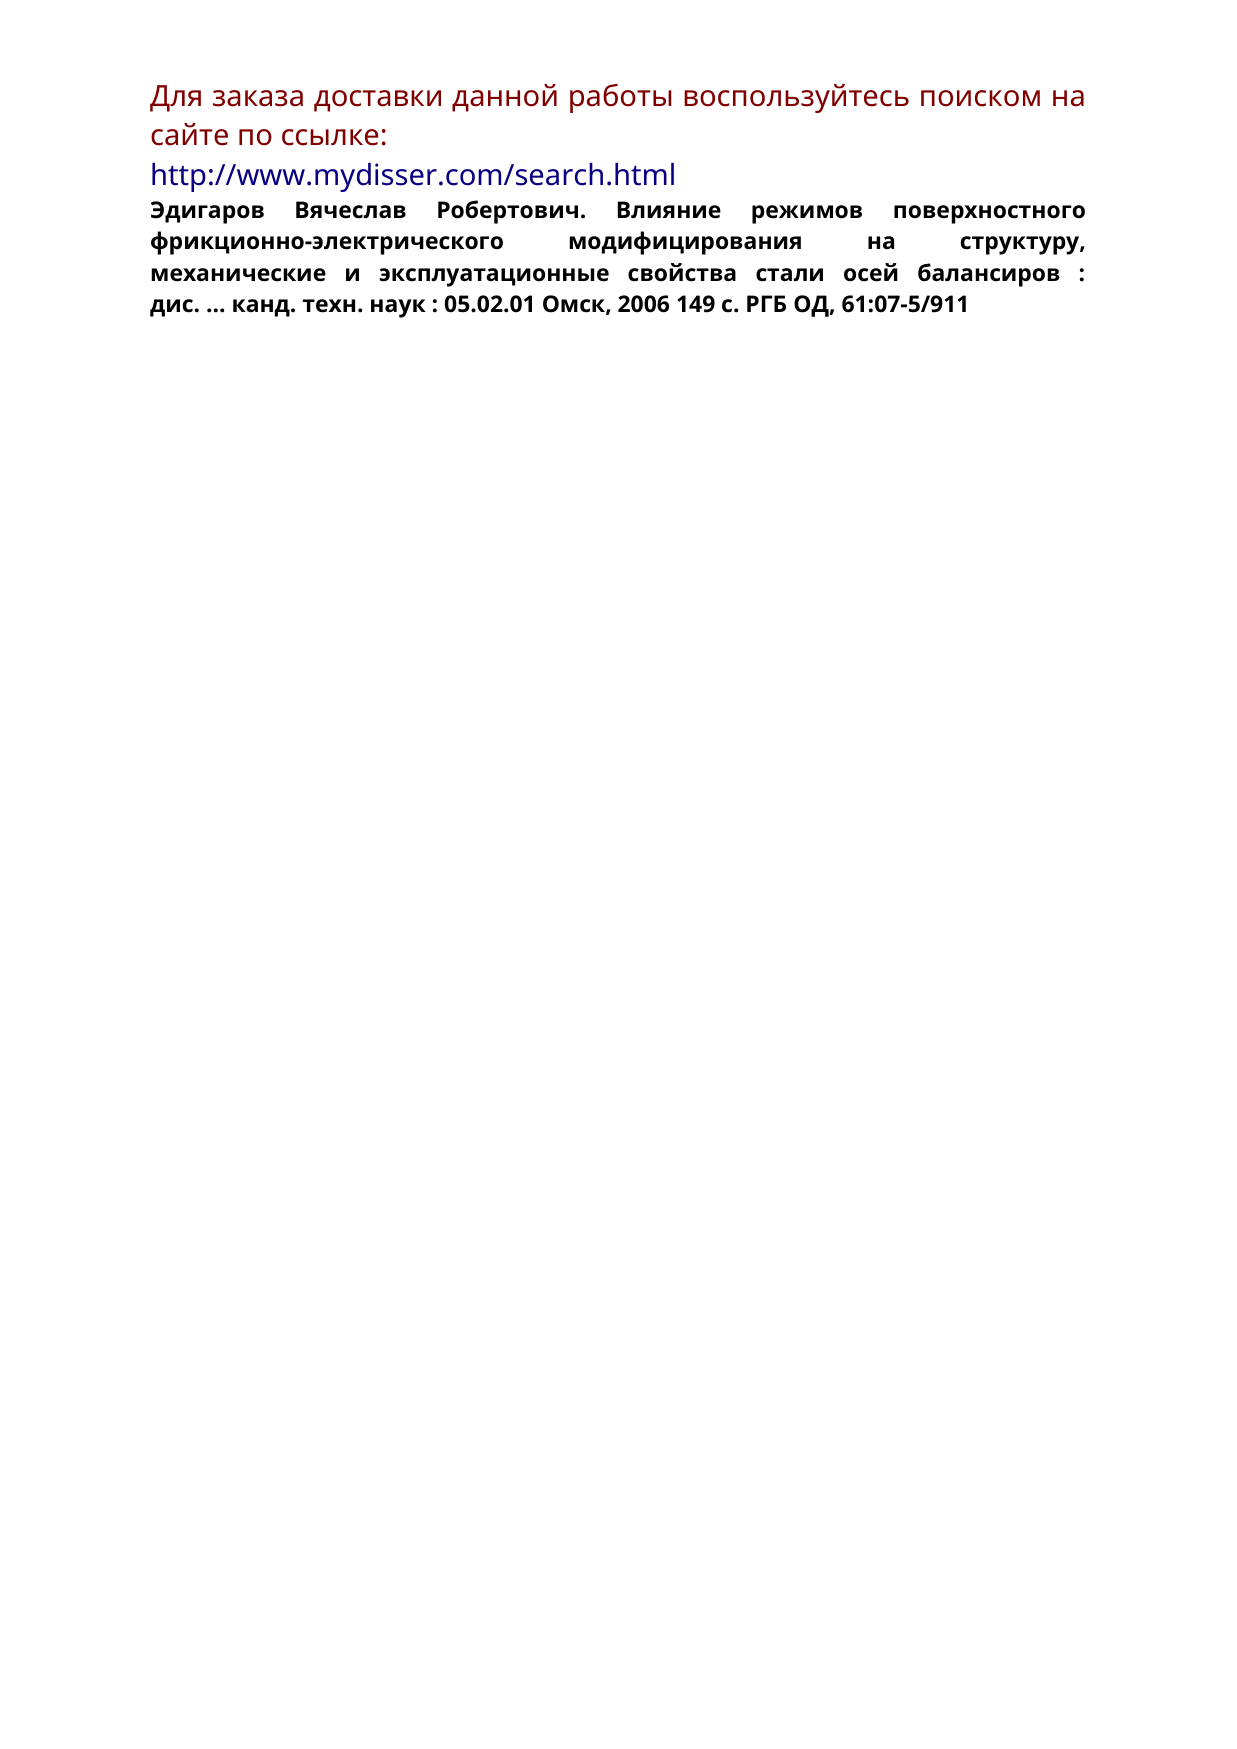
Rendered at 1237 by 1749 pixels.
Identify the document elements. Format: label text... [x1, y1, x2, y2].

text Эдигаров Вячеслав Робертович. Влияние режимов поверхностного фрикционно-электрического модифицирования на структуру, механические и эксплуатационные свойства стали осей балансиров : дис. ... канд. техн. наук : 05.02.01 Омск, 2006 149 с. РГБ ОД, 61:07-5/911 [150, 194, 1086, 319]
